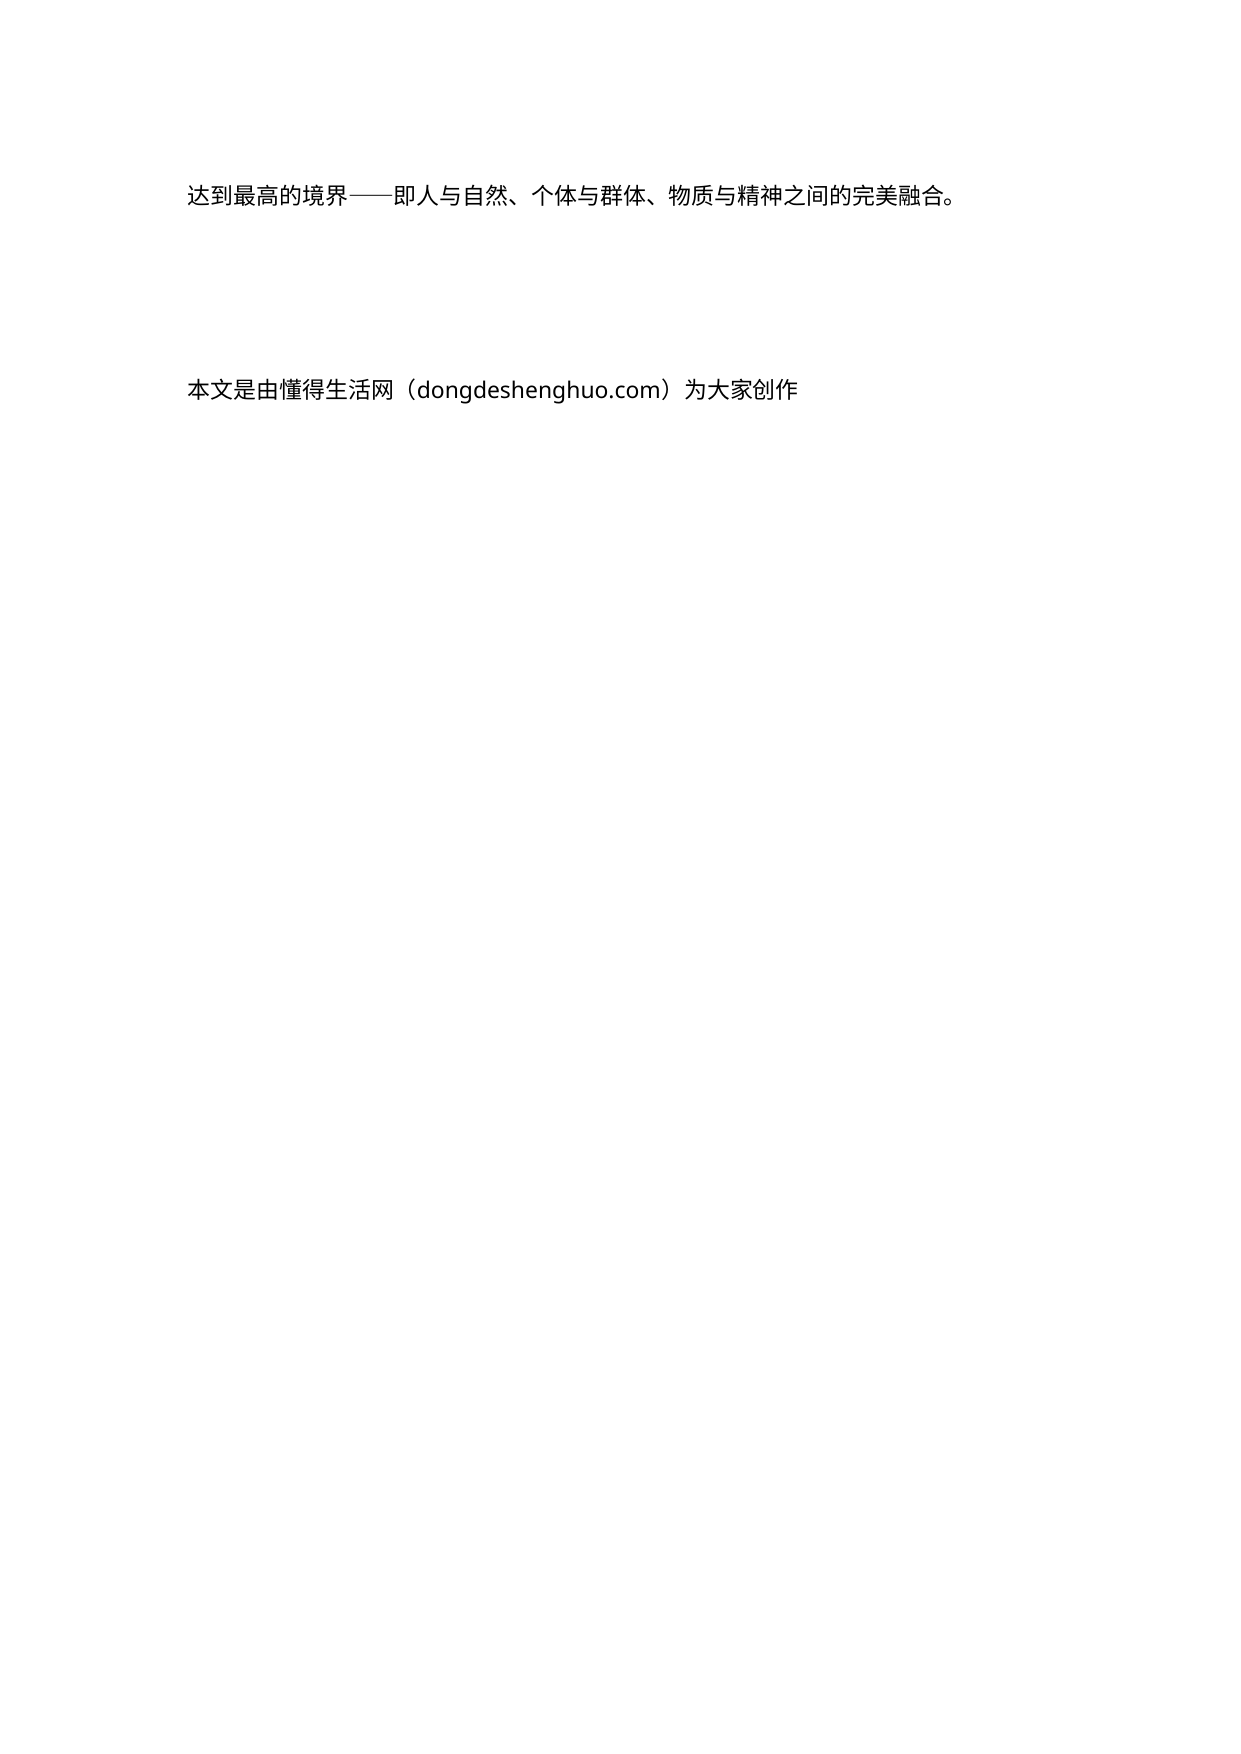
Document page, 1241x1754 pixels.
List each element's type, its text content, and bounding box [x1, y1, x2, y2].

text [187, 162, 1053, 227]
text 本文是由懂得生活网（dongdeshenghuo.com）为大家创作 [187, 356, 1053, 421]
